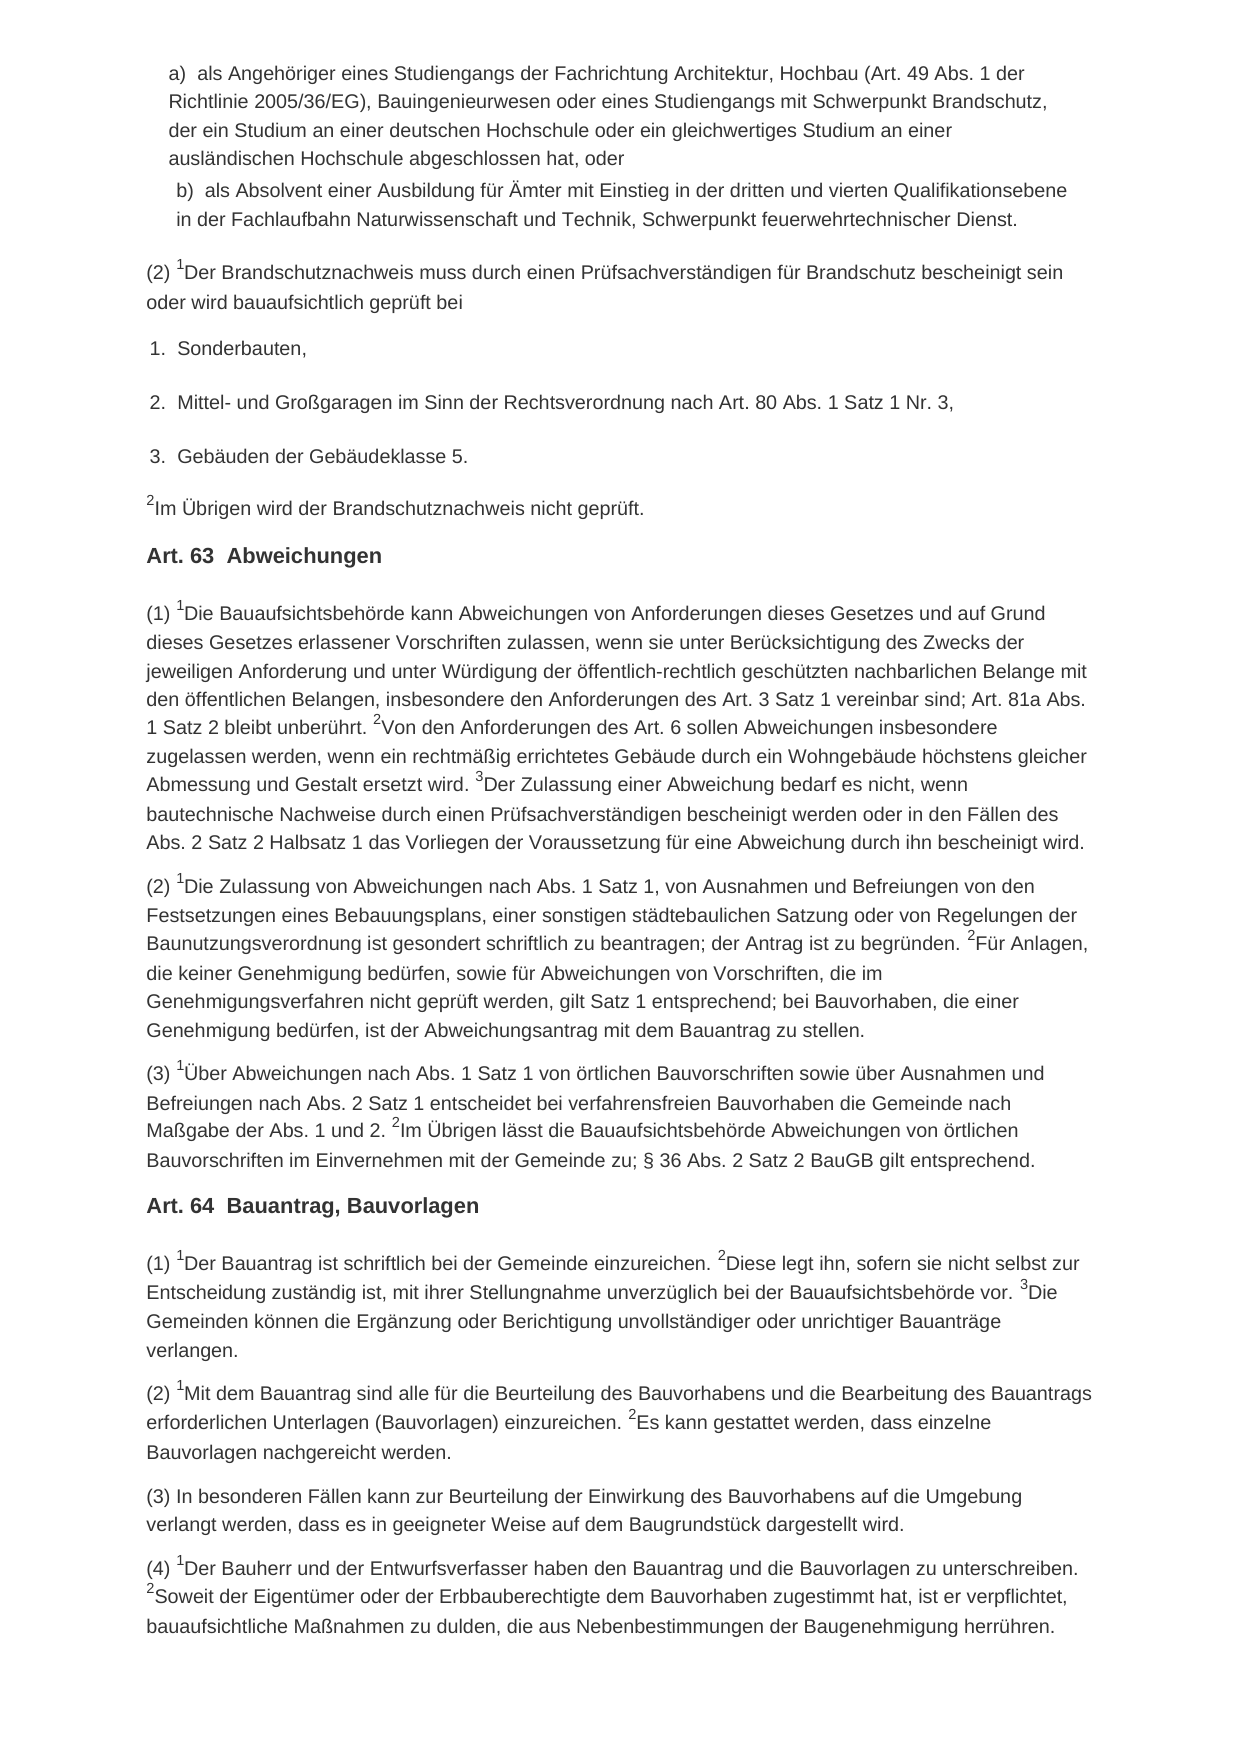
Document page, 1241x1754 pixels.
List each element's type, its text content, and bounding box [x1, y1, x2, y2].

table_header 3. Gebäuden der Gebäudeklasse 5. [146, 438, 478, 469]
subtitle Art. 64 Bauantrag, Bauvorlagen [146, 1187, 1094, 1218]
subtitle Art. 63 Abweichungen [146, 536, 1094, 568]
table_header 2. Mittel- und Großgaragen im Sinn der Rechtsverordnung nach Art. 80 Abs. 1 Satz 1 Nr. 3, [146, 383, 964, 415]
table_header 1. Sonderbauten, [146, 329, 316, 361]
text (2) 1Mit dem Bauantrag sind alle für die Beurteilung des Bauvorhabens und die Bearbeitung des Bauantrags erforderlichen Unterlagen (Bauvorlagen) einzureichen. 2Es kann gestattet werden, dass einzelne Bauvorlagen nachgereicht werden. [146, 1377, 1094, 1463]
text (3) 1Über Abweichungen nach Abs. 1 Satz 1 von örtlichen Bauvorschriften sowie über Ausnahmen und Befreiungen nach Abs. 2 Satz 1 entscheidet bei verfahrensfreien Bauvorhaben die Gemeinde nach Maßgabe der Abs. 1 und 2. 2Im Übrigen lässt die Bauaufsichtsbehörde Abweichungen von örtlichen Bauvorschriften im Einvernehmen mit der Gemeinde zu; § 36 Abs. 2 Satz 2 BauGB gilt entsprechend. [146, 1057, 1094, 1171]
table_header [146, 53, 1094, 233]
text (2) 1Die Zulassung von Abweichungen nach Abs. 1 Satz 1, von Ausnahmen und Befreiungen von den Festsetzungen eines Bebauungsplans, einer sonstigen städtebaulichen Satzung oder von Regelungen der Baunutzungsverordnung ist gesondert schriftlich zu beantragen; der Antrag ist zu begründen. 2Für Anlagen, die keiner Genehmigung bedürfen, sowie für Abweichungen von Vorschriften, die im Genehmigungsverfahren nicht geprüft werden, gilt Satz 1 entsprechend; bei Bauvorhaben, die einer Genehmigung bedürfen, ist der Abweichungsantrag mit dem Bauantrag zu stellen. [146, 869, 1094, 1041]
text (4) 1Der Bauherr und der Entwurfsverfasser haben den Bauantrag und die Bauvorlagen zu unterschreiben. 2Soweit der Eigentümer oder der Erbbauberechtigte dem Bauvorhaben zugestimmt hat, ist er verpflichtet, bauaufsichtliche Maßnahmen zu dulden, die aus Nebenbestimmungen der Baugenehmigung herrühren. [146, 1552, 1094, 1638]
text (1) 1Der Bauantrag ist schriftlich bei der Gemeinde einzureichen. 2Diese legt ihn, sofern sie nicht selbst zur Entscheidung zuständig ist, mit ihrer Stellungnahme unverzüglich bei der Bauaufsichtsbehörde vor. 3Die Gemeinden können die Ergänzung oder Berichtigung unvollständiger oder unrichtiger Bauanträge verlangen. [146, 1247, 1094, 1362]
text (1) 1Die Bauaufsichtsbehörde kann Abweichungen von Anforderungen dieses Gesetzes und auf Grund dieses Gesetzes erlassener Vorschriften zulassen, wenn sie unter Berücksichtigung des Zwecks der jeweiligen Anforderung und unter Würdigung der öffentlich-rechtlich geschützten nachbarlichen Belange mit den öffentlichen Belangen, insbesondere den Anforderungen des Art. 3 Satz 1 vereinbar sind; Art. 81a Abs. 1 Satz 2 bleibt unberührt. 2Von den Anforderungen des Art. 6 sollen Abweichungen insbesondere zugelassen werden, wenn ein rechtmäßig errichtetes Gebäude durch ein Wohngebäude höchstens gleicher Abmessung und Gestalt ersetzt wird. 3Der Zulassung einer Abweichung bedarf es nicht, wenn bautechnische Nachweise durch einen Prüfsachverständigen bescheinigt werden oder in den Fällen des Abs. 2 Satz 2 Halbsatz 1 das Vorliegen der Voraussetzung für eine Abweichung durch ihn bescheinigt wird. [146, 596, 1094, 854]
text (3) In besonderen Fällen kann zur Beurteilung der Einwirkung des Bauvorhabens auf die Umgebung verlangt werden, dass es in geeigneter Weise auf dem Baugrundstück dargestellt wird. [146, 1479, 1094, 1536]
text 2Im Übrigen wird der Brandschutznachweis nicht geprüft. [146, 492, 1094, 521]
text (2) 1Der Brandschutznachweis muss durch einen Prüfsachverständigen für Brandschutz bescheinigt sein oder wird bauaufsichtlich geprüft bei [146, 256, 1094, 313]
